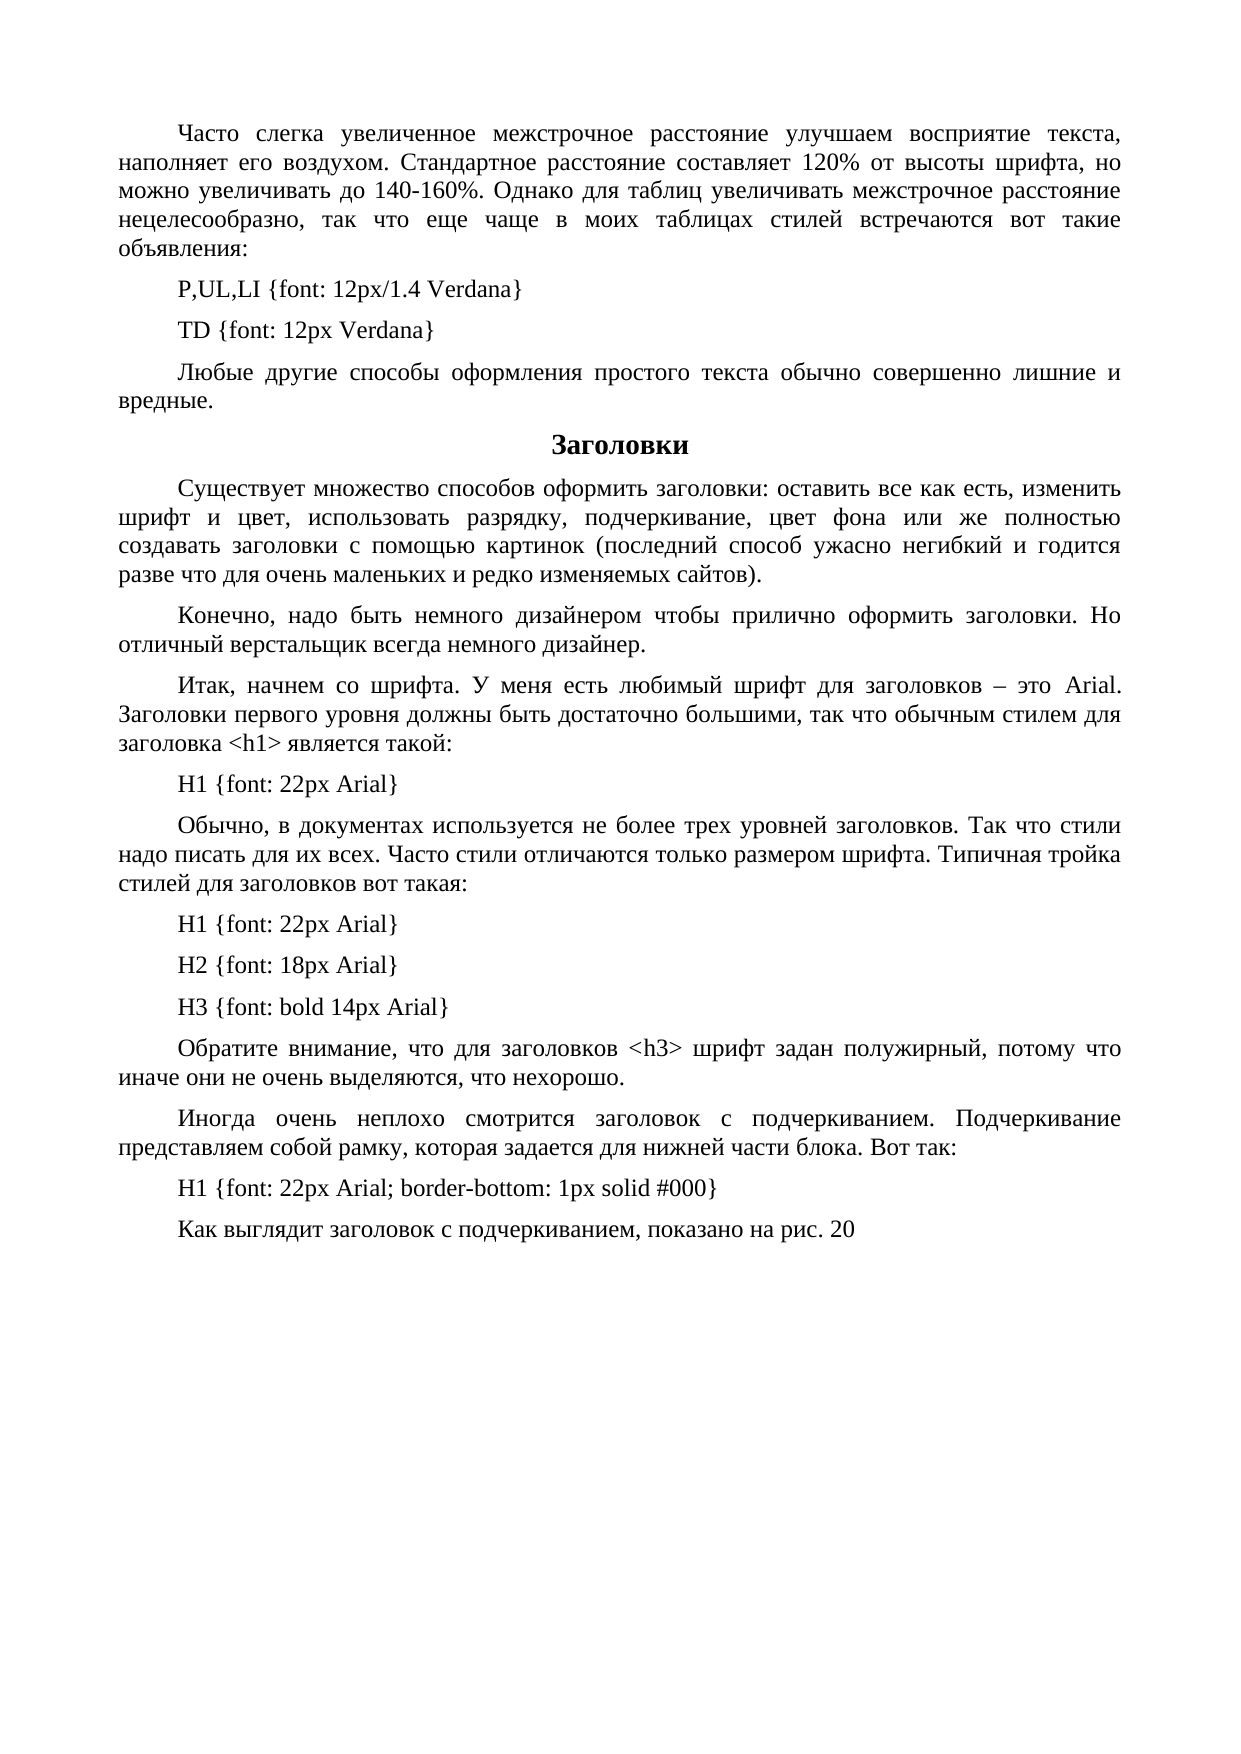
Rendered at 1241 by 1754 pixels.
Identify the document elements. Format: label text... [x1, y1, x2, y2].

text H3 {font: bold 14px Arial} [118, 992, 1122, 1020]
text Обычно, в документах используется не более трех уровней заголовков. Так что стили надо писать для их всех. Часто стили отличаются только размером шрифта. Типичная тройка стилей для заголовков вот такая: [118, 810, 1122, 897]
text TD {font: 12px Verdana} [118, 316, 1122, 344]
text Любые другие способы оформления простого текста обычно совершенно лишние и вредные. [118, 357, 1122, 414]
text Как выглядит заголовок с подчеркиванием, показано на рис. 20 [118, 1214, 1122, 1243]
text Обратите внимание, что для заголовков <h3> шрифт задан полужирный, потому что иначе они не очень выделяются, что нехорошо. [118, 1033, 1122, 1090]
text H2 {font: 18px Arial} [118, 950, 1122, 979]
text H1 {font: 22px Arial; border-bottom: 1px solid #000} [118, 1173, 1122, 1202]
text Заголовки [118, 427, 1122, 460]
text P,UL,LI {font: 12px/1.4 Verdana} [118, 274, 1122, 303]
text Существует множество способов оформить заголовки: оставить все как есть, изменить шрифт и цвет, использовать разрядку, подчеркивание, цвет фона или же полностью создавать заголовки с помощью картинок (последний способ ужасно негибкий и годится разве что для очень маленьких и редко изменяемых сайтов). [118, 473, 1122, 588]
text H1 {font: 22px Arial} [118, 769, 1122, 798]
text H1 {font: 22px Arial} [118, 909, 1122, 938]
text Итак, начнем со шрифта. У меня есть любимый шрифт для заголовков – это Arial. Заголовки первого уровня должны быть достаточно большими, так что обычным стилем для заголовка <h1> является такой: [118, 670, 1122, 757]
text Часто слегка увеличенное межстрочное расстояние улучшаем восприятие текста, наполняет его воздухом. Стандартное расстояние составляет 120% от высоты шрифта, но можно увеличивать до 140-160%. Однако для таблиц увеличивать межстрочное расстояние нецелесообразно, так что еще чаще в моих таблицах стилей встречаются вот такие объявления: [118, 118, 1122, 262]
text Иногда очень неплохо смотрится заголовок с подчеркиванием. Подчеркивание представляем собой рамку, которая задается для нижней части блока. Вот так: [118, 1103, 1122, 1160]
text Конечно, надо быть немного дизайнером чтобы прилично оформить заголовки. Но отличный верстальщик всегда немного дизайнер. [118, 600, 1122, 658]
